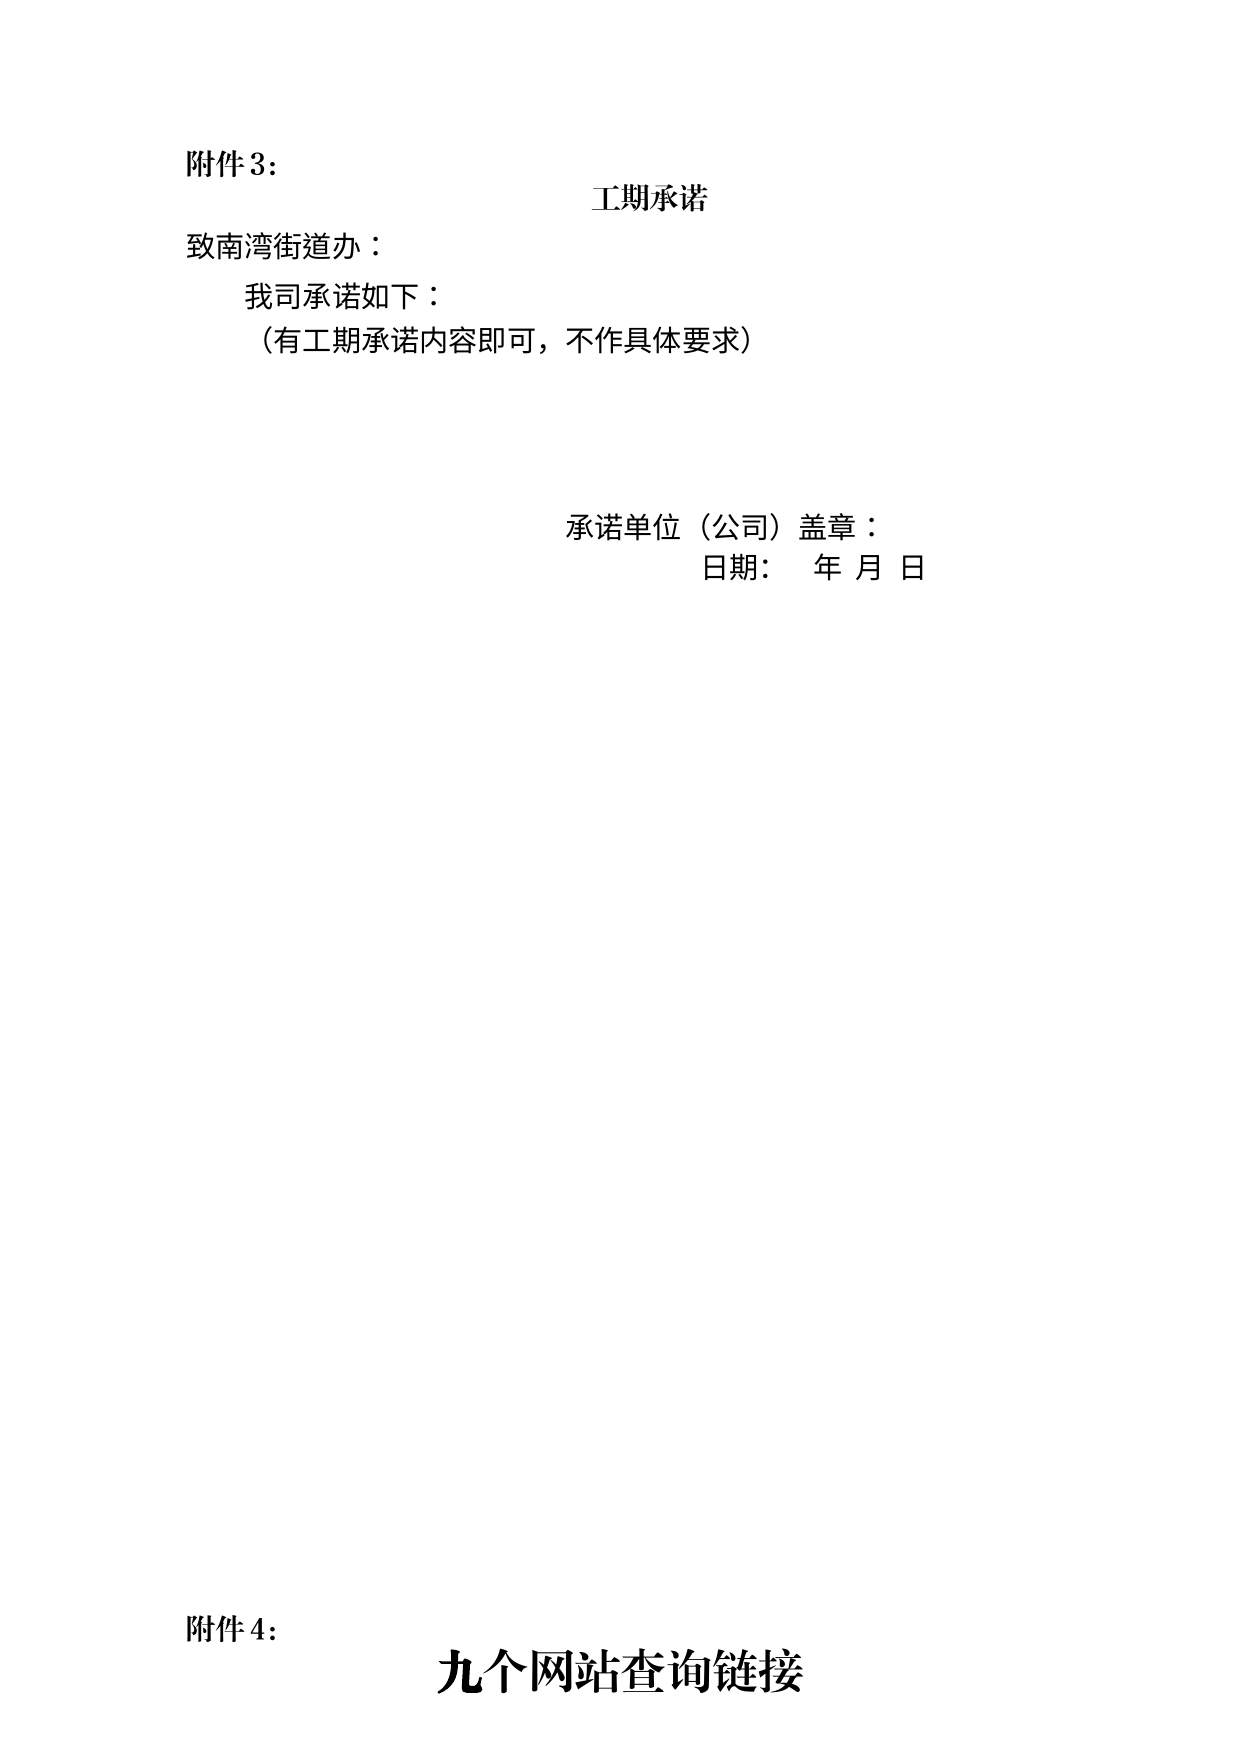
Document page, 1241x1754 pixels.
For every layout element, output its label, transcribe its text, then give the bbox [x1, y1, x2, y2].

text 承诺单位（公司）盖章： [186, 511, 1054, 545]
text 我司承诺如下： [186, 267, 1054, 317]
text 致南湾街道办： [186, 217, 1054, 267]
text 工期承诺 [186, 183, 1054, 217]
text 附件3： [186, 149, 1054, 183]
text （有工期承诺内容即可，不作具体要求） [186, 317, 1054, 360]
text 日期： 年 月 日 [186, 545, 1054, 587]
text 附件4： [186, 1614, 1054, 1648]
text 九个网站查询链接 [186, 1648, 1054, 1702]
